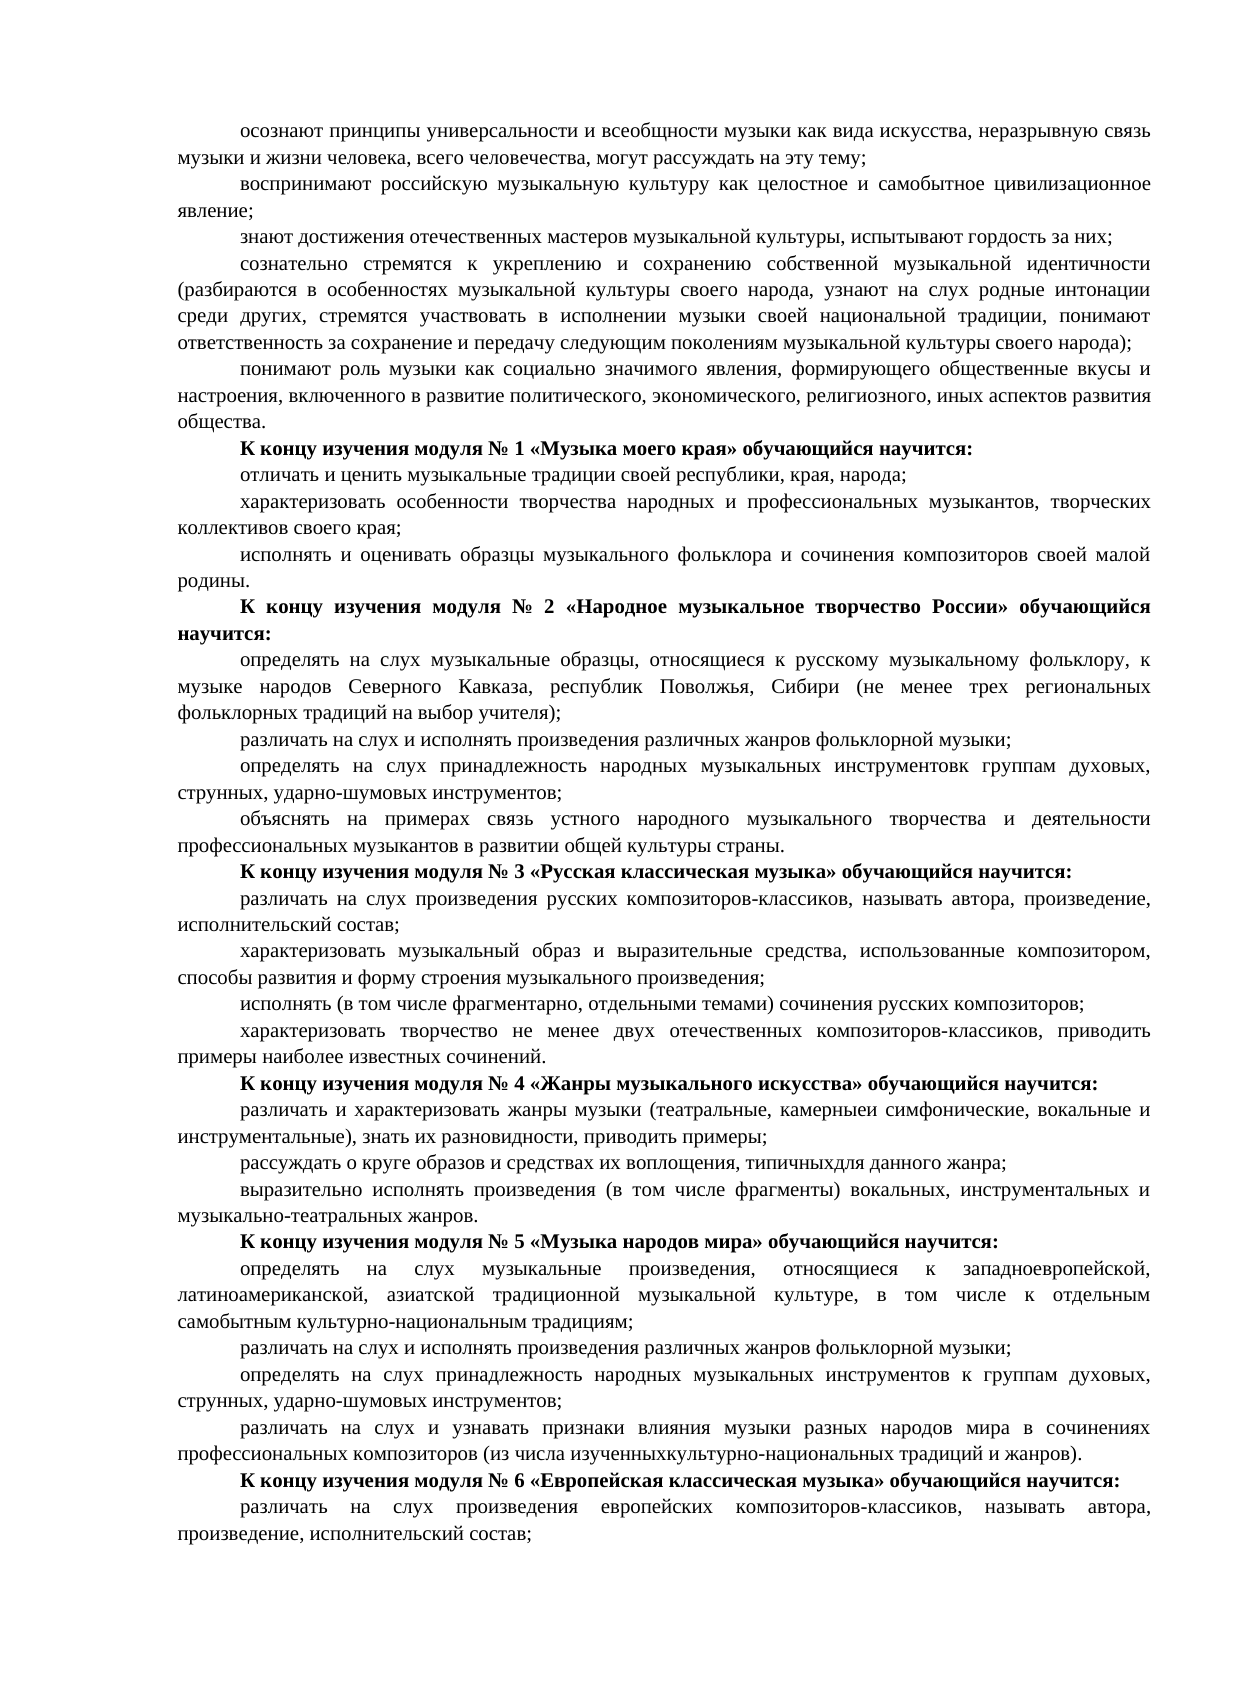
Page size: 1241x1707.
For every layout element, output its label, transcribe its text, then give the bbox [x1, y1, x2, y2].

text исполнять (в том числе фрагментарно, отдельными темами) сочинения русских композиторов; [177, 991, 1152, 1015]
text отличать и ценить музыкальные традиции своей республики, края, народа; [177, 462, 1152, 486]
text характеризовать творчество не менее двух отечественных композиторов-классиков, приводить примеры наиболее известных сочинений. [177, 1018, 1152, 1068]
text различать на слух и исполнять произведения различных жанров фольклорной музыки; [177, 727, 1152, 751]
text рассуждать о круге образов и средствах их воплощения, типичныхдля данного жанра; [177, 1150, 1152, 1174]
text К концу изучения модуля № 5 «Музыка народов мира» обучающийся научится: [177, 1229, 1152, 1253]
text исполнять и оценивать образцы музыкального фольклора и сочинения композиторов своей малой родины. [177, 541, 1152, 592]
text различать на слух произведения европейских композиторов-классиков, называть автора, произведение, исполнительский состав; [177, 1494, 1152, 1544]
text К концу изучения модуля № 4 «Жанры музыкального искусства» обучающийся научится: [177, 1071, 1152, 1095]
text различать на слух и узнавать признаки влияния музыки разных народов мира в сочинениях профессиональных композиторов (из числа изученныхкультурно-национальных традиций и жанров). [177, 1414, 1152, 1465]
text сознательно стремятся к укреплению и сохранению собственной музыкальной идентичности (разбираются в особенностях музыкальной культуры своего народа, узнают на слух родные интонации среди других, стремятся участвовать в исполнении музыки своей национальной традиции, понимают ответственность за сохранение и передачу следующим поколениям музыкальной культуры своего народа); [177, 250, 1152, 354]
text определять на слух музыкальные произведения, относящиеся к западноевропейской, латиноамериканской, азиатской традиционной музыкальной культуре, в том числе к отдельным самобытным культурно-национальным традициям; [177, 1256, 1152, 1333]
text объяснять на примерах связь устного народного музыкального творчества и деятельности профессиональных музыкантов в развитии общей культуры страны. [177, 806, 1152, 857]
text выразительно исполнять произведения (в том числе фрагменты) вокальных, инструментальных и музыкально-театральных жанров. [177, 1176, 1152, 1227]
text различать и характеризовать жанры музыки (театральные, камерныеи симфонические, вокальные и инструментальные), знать их разновидности, приводить примеры; [177, 1097, 1152, 1148]
text понимают роль музыки как социально значимого явления, формирующего общественные вкусы и настроения, включенного в развитие политического, экономического, религиозного, иных аспектов развития общества. [177, 356, 1152, 433]
text знают достижения отечественных мастеров музыкальной культуры, испытывают гордость за них; [177, 224, 1152, 248]
text К концу изучения модуля № 3 «Русская классическая музыка» обучающийся научится: [177, 859, 1152, 883]
text характеризовать особенности творчества народных и профессиональных музыкантов, творческих коллективов своего края; [177, 488, 1152, 539]
text определять на слух принадлежность народных музыкальных инструментов к группам духовых, струнных, ударно-шумовых инструментов; [177, 1362, 1152, 1412]
text различать на слух произведения русских композиторов-классиков, называть автора, произведение, исполнительский состав; [177, 885, 1152, 936]
text определять на слух музыкальные образцы, относящиеся к русскому музыкальному фольклору, к музыке народов Северного Кавказа, республик Поволжья, Сибири (не менее трех региональных фольклорных традиций на выбор учителя); [177, 647, 1152, 724]
text К концу изучения модуля № 2 «Народное музыкальное творчество России» обучающийся научится: [177, 594, 1152, 645]
text осознают принципы универсальности и всеобщности музыки как вида искусства, неразрывную связь музыки и жизни человека, всего человечества, могут рассуждать на эту тему; [177, 118, 1152, 169]
text К концу изучения модуля № 1 «Музыка моего края» обучающийся научится: [177, 436, 1152, 460]
text К концу изучения модуля № 6 «Европейская классическая музыка» обучающийся научится: [177, 1467, 1152, 1492]
text характеризовать музыкальный образ и выразительные средства, использованные композитором, способы развития и форму строения музыкального произведения; [177, 938, 1152, 989]
text определять на слух принадлежность народных музыкальных инструментовк группам духовых, струнных, ударно-шумовых инструментов; [177, 753, 1152, 804]
text воспринимают российскую музыкальную культуру как целостное и самобытное цивилизационное явление; [177, 171, 1152, 222]
text различать на слух и исполнять произведения различных жанров фольклорной музыки; [177, 1335, 1152, 1359]
